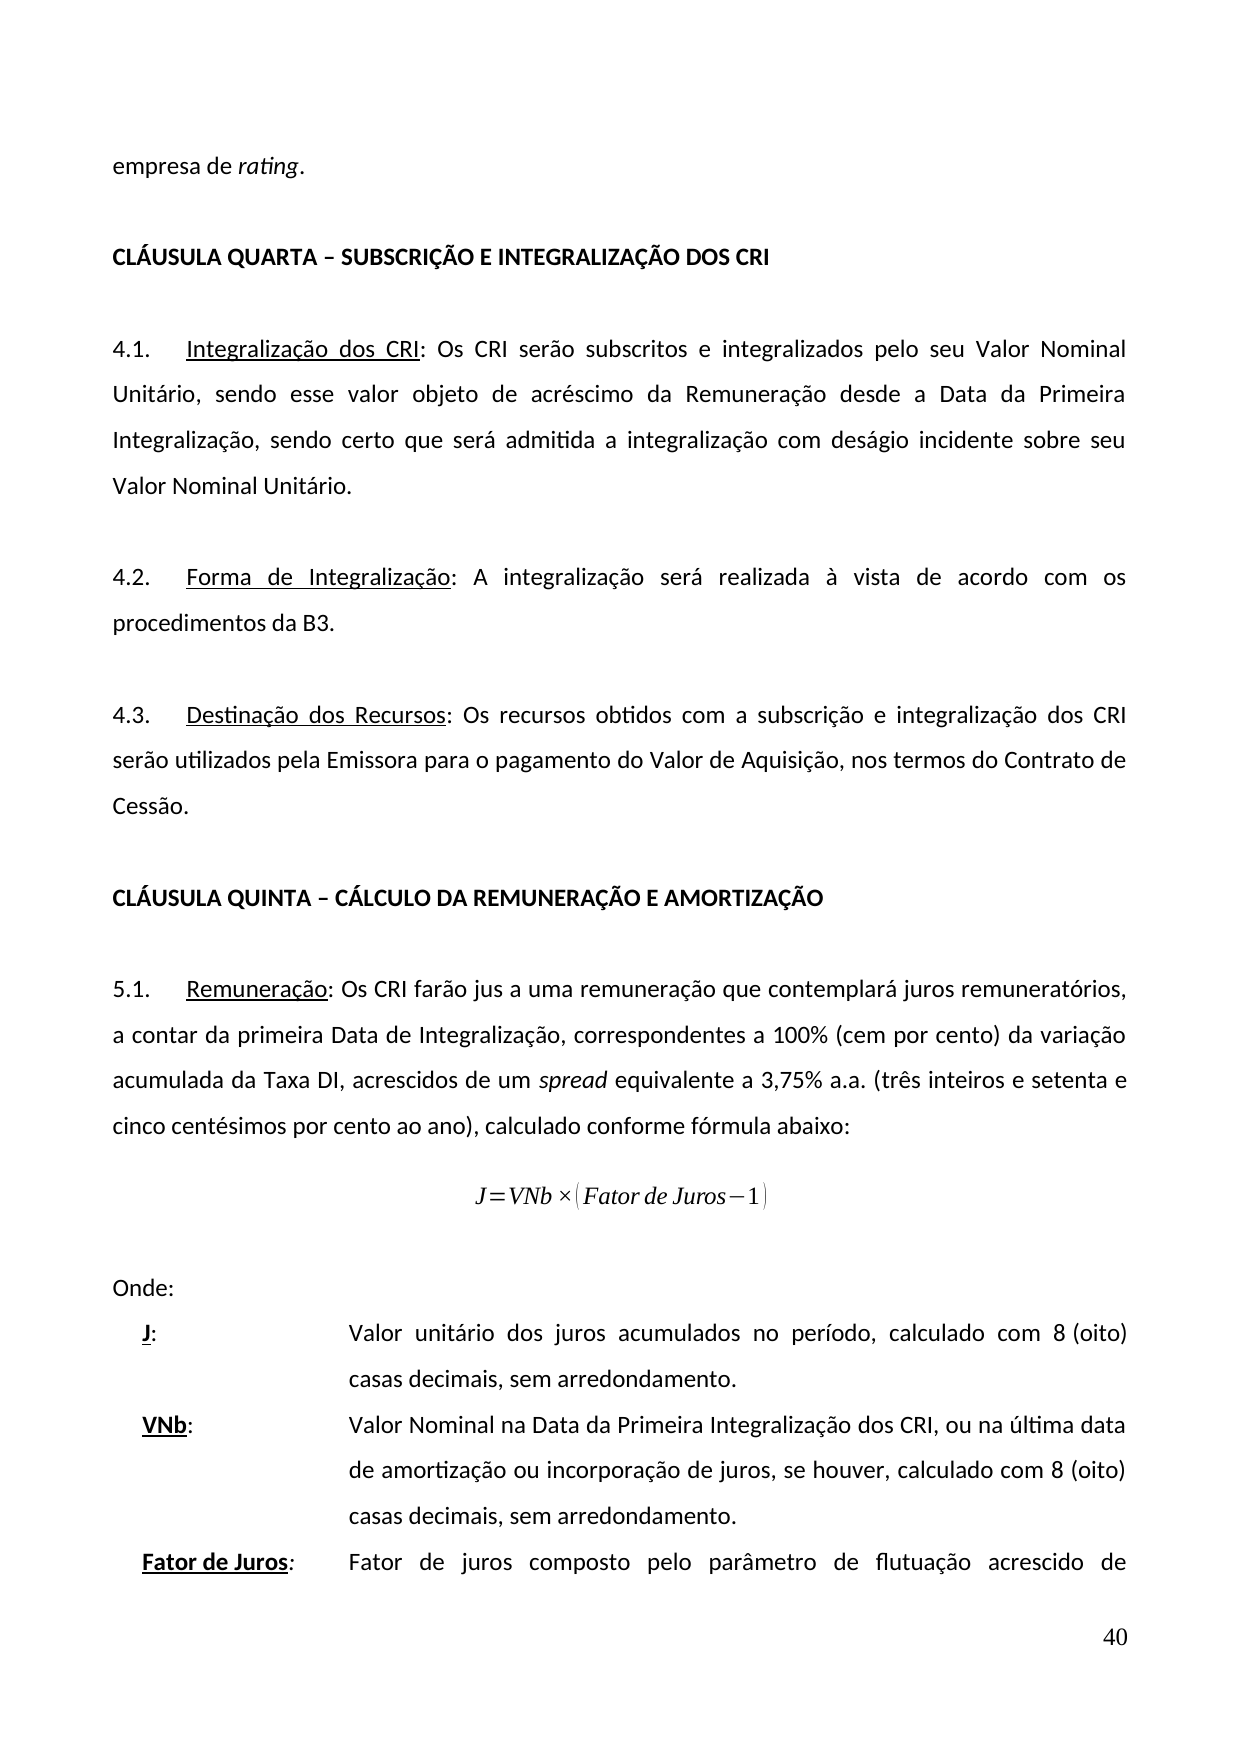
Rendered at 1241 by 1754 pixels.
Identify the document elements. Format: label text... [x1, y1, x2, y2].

text VNb: Valor Nominal na Data da Primeira Integralização dos CRI, ou na última data de amortização ou incorporação de juros, se houver, calculado com 8 (oito) casas decimais, sem arredondamento. [142, 1409, 1128, 1531]
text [142, 1546, 1128, 1577]
text J: Valor unitário dos juros acumulados no período, calculado com 8 (oito) casas decimais, sem arredondamento. [142, 1317, 1128, 1394]
subtitle CLÁUSULA QUINTA – CÁLCULO DA REMUNERAÇÃO E AMORTIZAÇÃO [69, 882, 1128, 912]
subtitle CLÁUSULA QUARTA – SUBSCRIÇÃO E INTEGRALIZAÇÃO DOS CRI [69, 241, 1128, 272]
subtitle Forma de Integralização: A integralização será realizada à vista de acordo com os procedimentos da B3. [112, 562, 1128, 638]
subtitle Remuneração: Os CRI farão jus a uma remuneração que contemplará juros remuneratórios, a contar da primeira Data de Integralização, correspondentes a 100% (cem por cento) da variação acumulada da Taxa DI, acrescidos de um spread equivalente a 3,75% a.a. (três inteiros e setenta e cinco centésimos por cento ao ano), calculado conforme fórmula abaixo: [112, 973, 1128, 1141]
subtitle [112, 150, 1128, 181]
text Onde: [112, 1272, 1128, 1302]
subtitle Integralização dos CRI: Os CRI serão subscritos e integralizados pelo seu Valor Nominal Unitário, sendo esse valor objeto de acréscimo da Remuneração desde a Data da Primeira Integralização, sendo certo que será admitida a integralização com deságio incidente sobre seu Valor Nominal Unitário. [112, 333, 1128, 501]
subtitle Destinação dos Recursos: Os recursos obtidos com a subscrição e integralização dos CRI serão utilizados pela Emissora para o pagamento do Valor de Aquisição, nos termos do Contrato de Cessão. [112, 699, 1128, 821]
